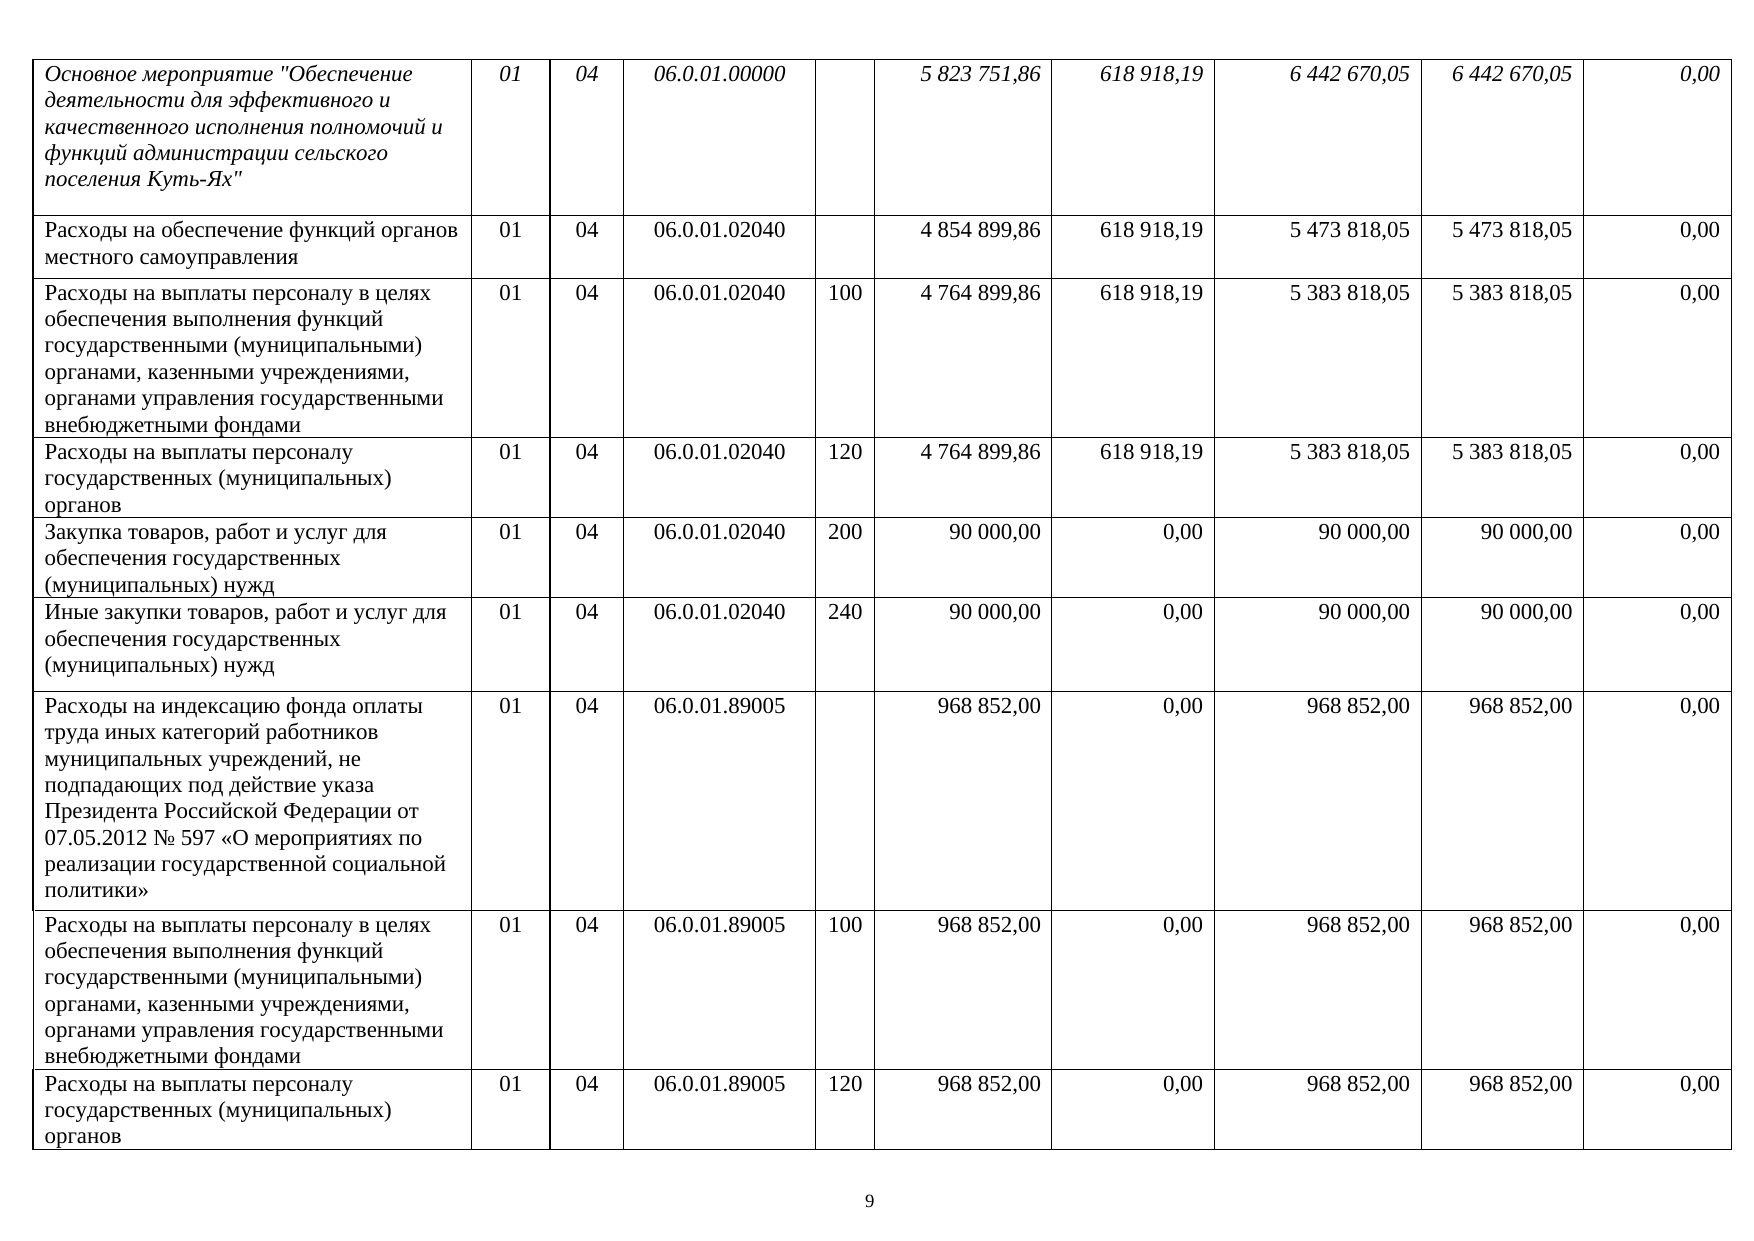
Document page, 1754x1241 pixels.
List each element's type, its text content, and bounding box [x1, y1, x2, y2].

table_cell 90 000,00 [875, 598, 1051, 691]
table_cell 0,00 [1584, 518, 1731, 597]
table_cell 240 [816, 598, 874, 691]
table_cell 01 [472, 518, 549, 597]
table_cell 0,00 [1584, 216, 1731, 278]
table_cell 01 [472, 692, 549, 910]
table_cell 6 442 670,05 [1422, 60, 1583, 215]
table_cell [816, 692, 874, 910]
table_cell 968 852,00 [1422, 1070, 1583, 1149]
table_cell Иные закупки товаров, работ и услуг для обеспечения государственных (муниципальных) нужд [34, 598, 471, 691]
table_cell 968 852,00 [1215, 1070, 1421, 1149]
table_cell 0,00 [1584, 1070, 1731, 1149]
table_cell 100 [816, 911, 874, 1069]
table_cell 4 854 899,86 [875, 216, 1051, 278]
table_cell 100 [816, 279, 874, 437]
table_cell 0,00 [1052, 1070, 1214, 1149]
table_cell 5 823 751,86 [875, 60, 1051, 215]
table_cell 618 918,19 [1052, 216, 1214, 278]
table_cell 90 000,00 [1422, 518, 1583, 597]
table_cell 04 [551, 60, 623, 215]
table_cell 200 [816, 518, 874, 597]
table_cell 06.0.01.02040 [624, 518, 815, 597]
table_cell 5 473 818,05 [1422, 216, 1583, 278]
table_cell 968 852,00 [1422, 692, 1583, 910]
table_cell 06.0.01.89005 [624, 692, 815, 910]
table_cell 04 [551, 216, 623, 278]
table_cell 06.0.01.02040 [624, 216, 815, 278]
table_cell 06.0.01.02040 [624, 598, 815, 691]
table_cell Основное мероприятие "Обеспечение деятельности для эффективного и качественного исполнения полномочий и функций администрации сельского поселения Куть-Ях" [34, 60, 471, 215]
table_cell 4 764 899,86 [875, 279, 1051, 437]
table_cell 0,00 [1584, 438, 1731, 517]
table_cell Расходы на выплаты персоналу в целях обеспечения выполнения функций государственными (муниципальными) органами, казенными учреждениями, органами управления государственными внебюджетными фондами [34, 279, 471, 437]
table_cell 01 [472, 60, 549, 215]
table_cell 04 [551, 438, 623, 517]
table_cell 01 [472, 1070, 549, 1149]
table_cell 968 852,00 [875, 692, 1051, 910]
table_cell 5 473 818,05 [1215, 216, 1421, 278]
table_cell 0,00 [1584, 60, 1731, 215]
table_cell 0,00 [1584, 911, 1731, 1069]
table_cell 0,00 [1584, 692, 1731, 910]
table_cell 90 000,00 [1215, 518, 1421, 597]
table_cell 04 [551, 518, 623, 597]
table_cell 968 852,00 [1215, 692, 1421, 910]
table_cell 5 383 818,05 [1422, 438, 1583, 517]
table_cell 5 383 818,05 [1215, 438, 1421, 517]
table_cell 968 852,00 [875, 1070, 1051, 1149]
table_cell 01 [472, 438, 549, 517]
table_cell 06.0.01.89005 [624, 1070, 815, 1149]
table_cell 0,00 [1052, 692, 1214, 910]
table_cell 120 [816, 438, 874, 517]
table_cell 968 852,00 [875, 911, 1051, 1069]
table_cell 0,00 [1052, 911, 1214, 1069]
table_cell 04 [551, 598, 623, 691]
table_cell 618 918,19 [1052, 438, 1214, 517]
table_cell 5 383 818,05 [1215, 279, 1421, 437]
table_cell 04 [551, 692, 623, 910]
table_cell 01 [472, 911, 549, 1069]
table_cell 0,00 [1584, 279, 1731, 437]
table_cell 90 000,00 [1215, 598, 1421, 691]
table_cell 4 764 899,86 [875, 438, 1051, 517]
table_cell 01 [472, 216, 549, 278]
table_cell 0,00 [1584, 598, 1731, 691]
table_cell 90 000,00 [1422, 598, 1583, 691]
table_cell 06.0.01.89005 [624, 911, 815, 1069]
table_cell 90 000,00 [875, 518, 1051, 597]
table_cell 06.0.01.02040 [624, 438, 815, 517]
table_cell 01 [472, 279, 549, 437]
table_cell 968 852,00 [1422, 911, 1583, 1069]
table_cell 04 [551, 1070, 623, 1149]
table_cell 04 [551, 279, 623, 437]
table_cell 0,00 [1052, 518, 1214, 597]
table_cell Расходы на выплаты персоналу государственных (муниципальных) органов [34, 438, 471, 517]
table_cell 968 852,00 [1215, 911, 1421, 1069]
table_cell 5 383 818,05 [1422, 279, 1583, 437]
table_cell Расходы на выплаты персоналу государственных (муниципальных) органов [34, 1070, 471, 1149]
table_cell 01 [472, 598, 549, 691]
table_cell 6 442 670,05 [1215, 60, 1421, 215]
table_cell Расходы на выплаты персоналу в целях обеспечения выполнения функций государственными (муниципальными) органами, казенными учреждениями, органами управления государственными внебюджетными фондами [34, 911, 471, 1069]
table_cell Расходы на обеспечение функций органов местного самоуправления [34, 216, 471, 278]
table_cell [816, 60, 874, 215]
table_cell [816, 216, 874, 278]
table_cell 120 [816, 1070, 874, 1149]
table_cell 06.0.01.02040 [624, 279, 815, 437]
table_cell 0,00 [1052, 598, 1214, 691]
table_cell 618 918,19 [1052, 279, 1214, 437]
table_cell 04 [551, 911, 623, 1069]
table_cell Расходы на индексацию фонда оплаты труда иных категорий работников муниципальных учреждений, не подпадающих под действие указа Президента Российской Федерации от 07.05.2012 № 597 «О мероприятиях по реализации государственной социальной политики» [34, 692, 471, 910]
table_cell Закупка товаров, работ и услуг для обеспечения государственных (муниципальных) нужд [34, 518, 471, 597]
table_cell 618 918,19 [1052, 60, 1214, 215]
table_cell 06.0.01.00000 [624, 60, 815, 215]
